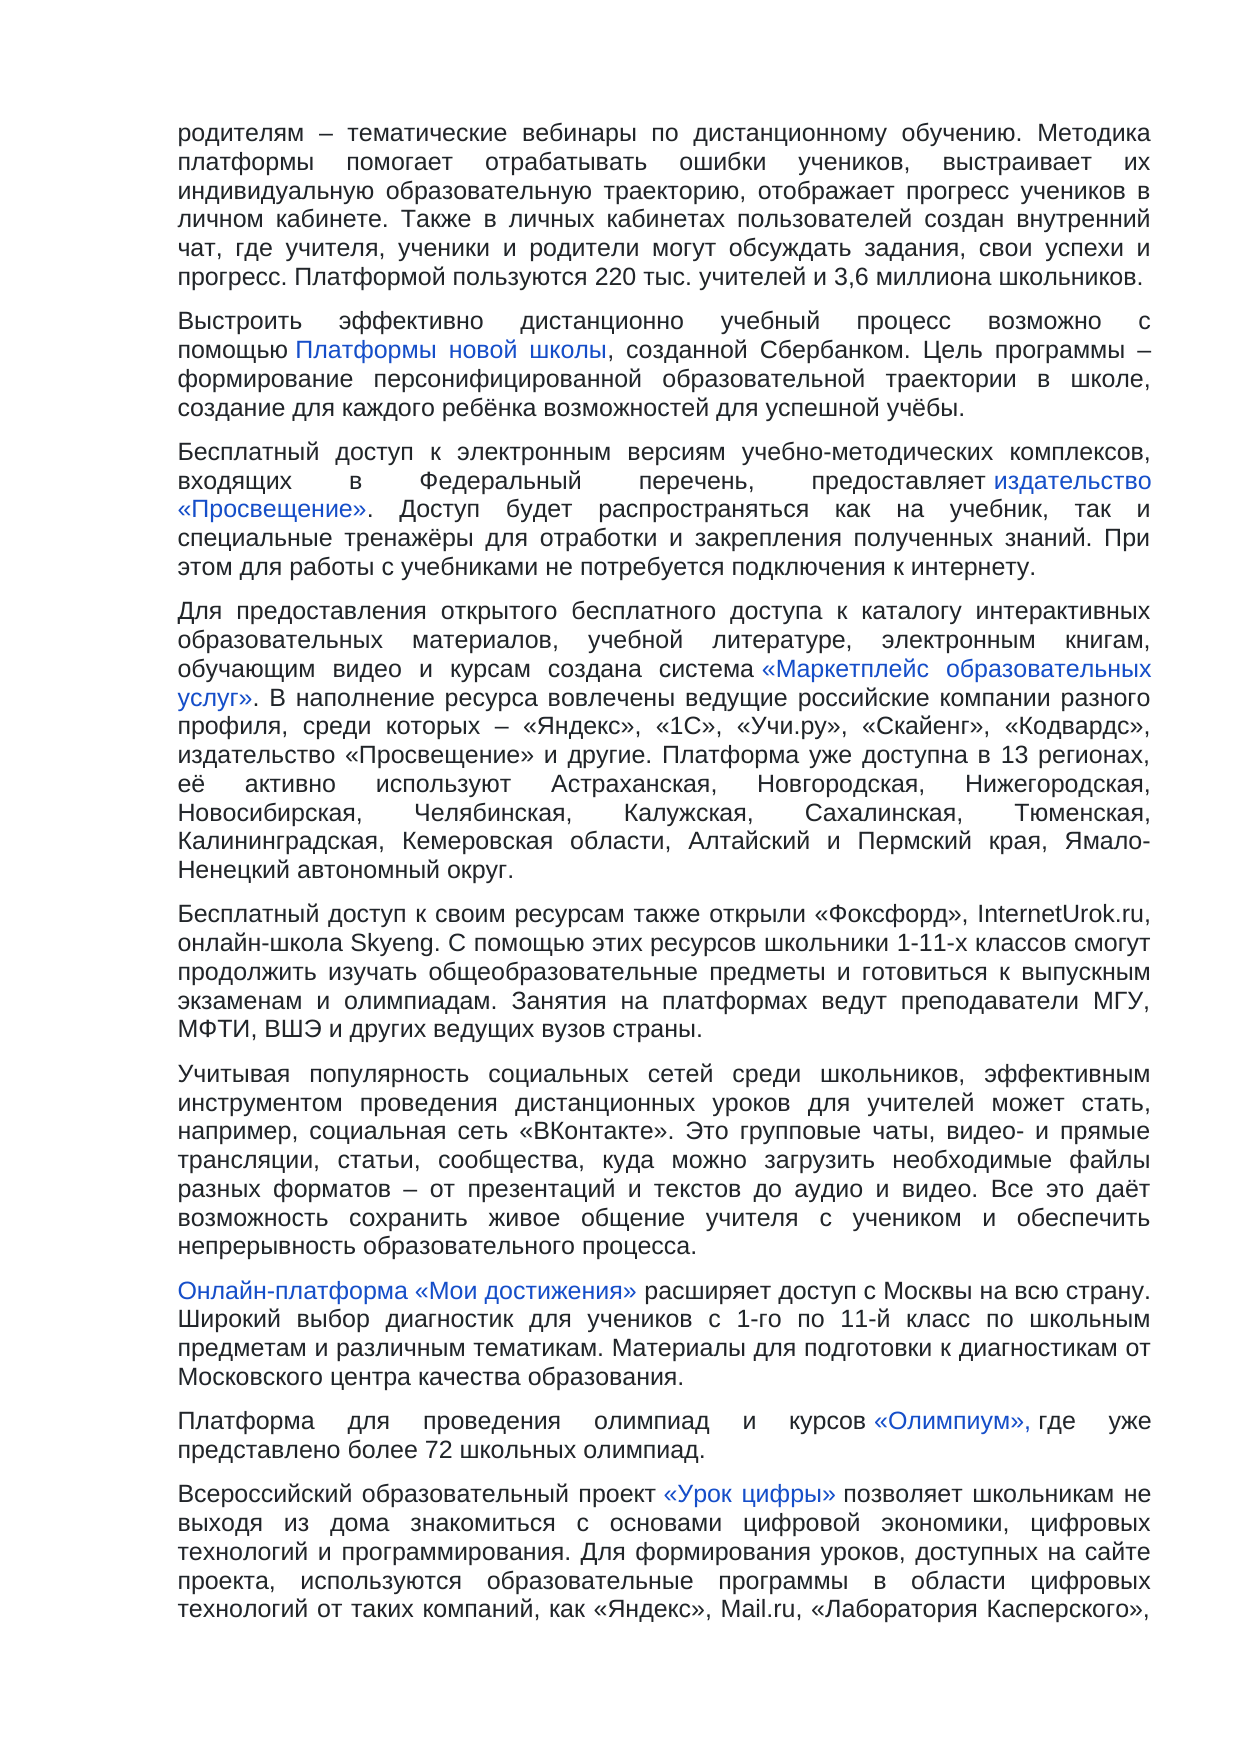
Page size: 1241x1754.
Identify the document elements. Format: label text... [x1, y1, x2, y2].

text Для предоставления открытого бесплатного доступа к каталогу интерактивных образовательных материалов, учебной литературе, электронным книгам, обучающим видео и курсам создана система «Маркетплейс образовательных услуг». В наполнение ресурса вовлечены ведущие российские компании разного профиля, среди которых – «Яндекс», «1С», «Учи.ру», «Скайенг», «Кодвардс», издательство «Просвещение» и другие. Платформа уже доступна в 13 регионах, её активно используют Астраханская, Новгородская, Нижегородская, Новосибирская, Челябинская, Калужская, Сахалинская, Тюменская, Калининградская, Кемеровская области, Алтайский и Пермский края, Ямало-Ненецкий автономный округ. [177, 596, 1152, 884]
text Бесплатный доступ к электронным версиям учебно-методических комплексов, входящих в Федеральный перечень, предоставляет издательство «Просвещение». Доступ будет распространяться как на учебник, так и специальные тренажёры для отработки и закрепления полученных знаний. При этом для работы с учебниками не потребуется подключения к интернету. [177, 437, 1152, 581]
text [177, 1479, 1152, 1623]
text Учитывая популярность социальных сетей среди школьников, эффективным инструментом проведения дистанционных уроков для учителей может стать, например, социальная сеть «ВКонтакте». Это групповые чаты, видео- и прямые трансляции, статьи, сообщества, куда можно загрузить необходимые файлы разных форматов – от презентаций и текстов до аудио и видео. Все это даёт возможность сохранить живое общение учителя с учеником и обеспечить непрерывность образовательного процесса. [177, 1059, 1152, 1260]
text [177, 118, 1152, 291]
text Выстроить эффективно дистанционно учебный процесс возможно с помощью Платформы новой школы, созданной Сбербанком. Цель программы – формирование персонифицированной образовательной траектории в школе, создание для каждого ребёнка возможностей для успешной учёбы. [177, 306, 1152, 421]
text Онлайн-платформа «Мои достижения» расширяет доступ с Москвы на всю страну. Широкий выбор диагностик для учеников с 1-го по 11-й класс по школьным предметам и различным тематикам. Материалы для подготовки к диагностикам от Московского центра качества образования. [177, 1276, 1152, 1391]
text Бесплатный доступ к своим ресурсам также открыли «Фоксфорд», InternetUrok.ru, онлайн-школа Skyeng. С помощью этих ресурсов школьники 1-11-х классов смогут продолжить изучать общеобразовательные предметы и готовиться к выпускным экзаменам и олимпиадам. Занятия на платформах ведут преподаватели МГУ, МФТИ, ВШЭ и других ведущих вузов страны. [177, 899, 1152, 1043]
text Платформа для проведения олимпиад и курсов «Олимпиум», где уже представлено более 72 школьных олимпиад. [177, 1406, 1152, 1464]
